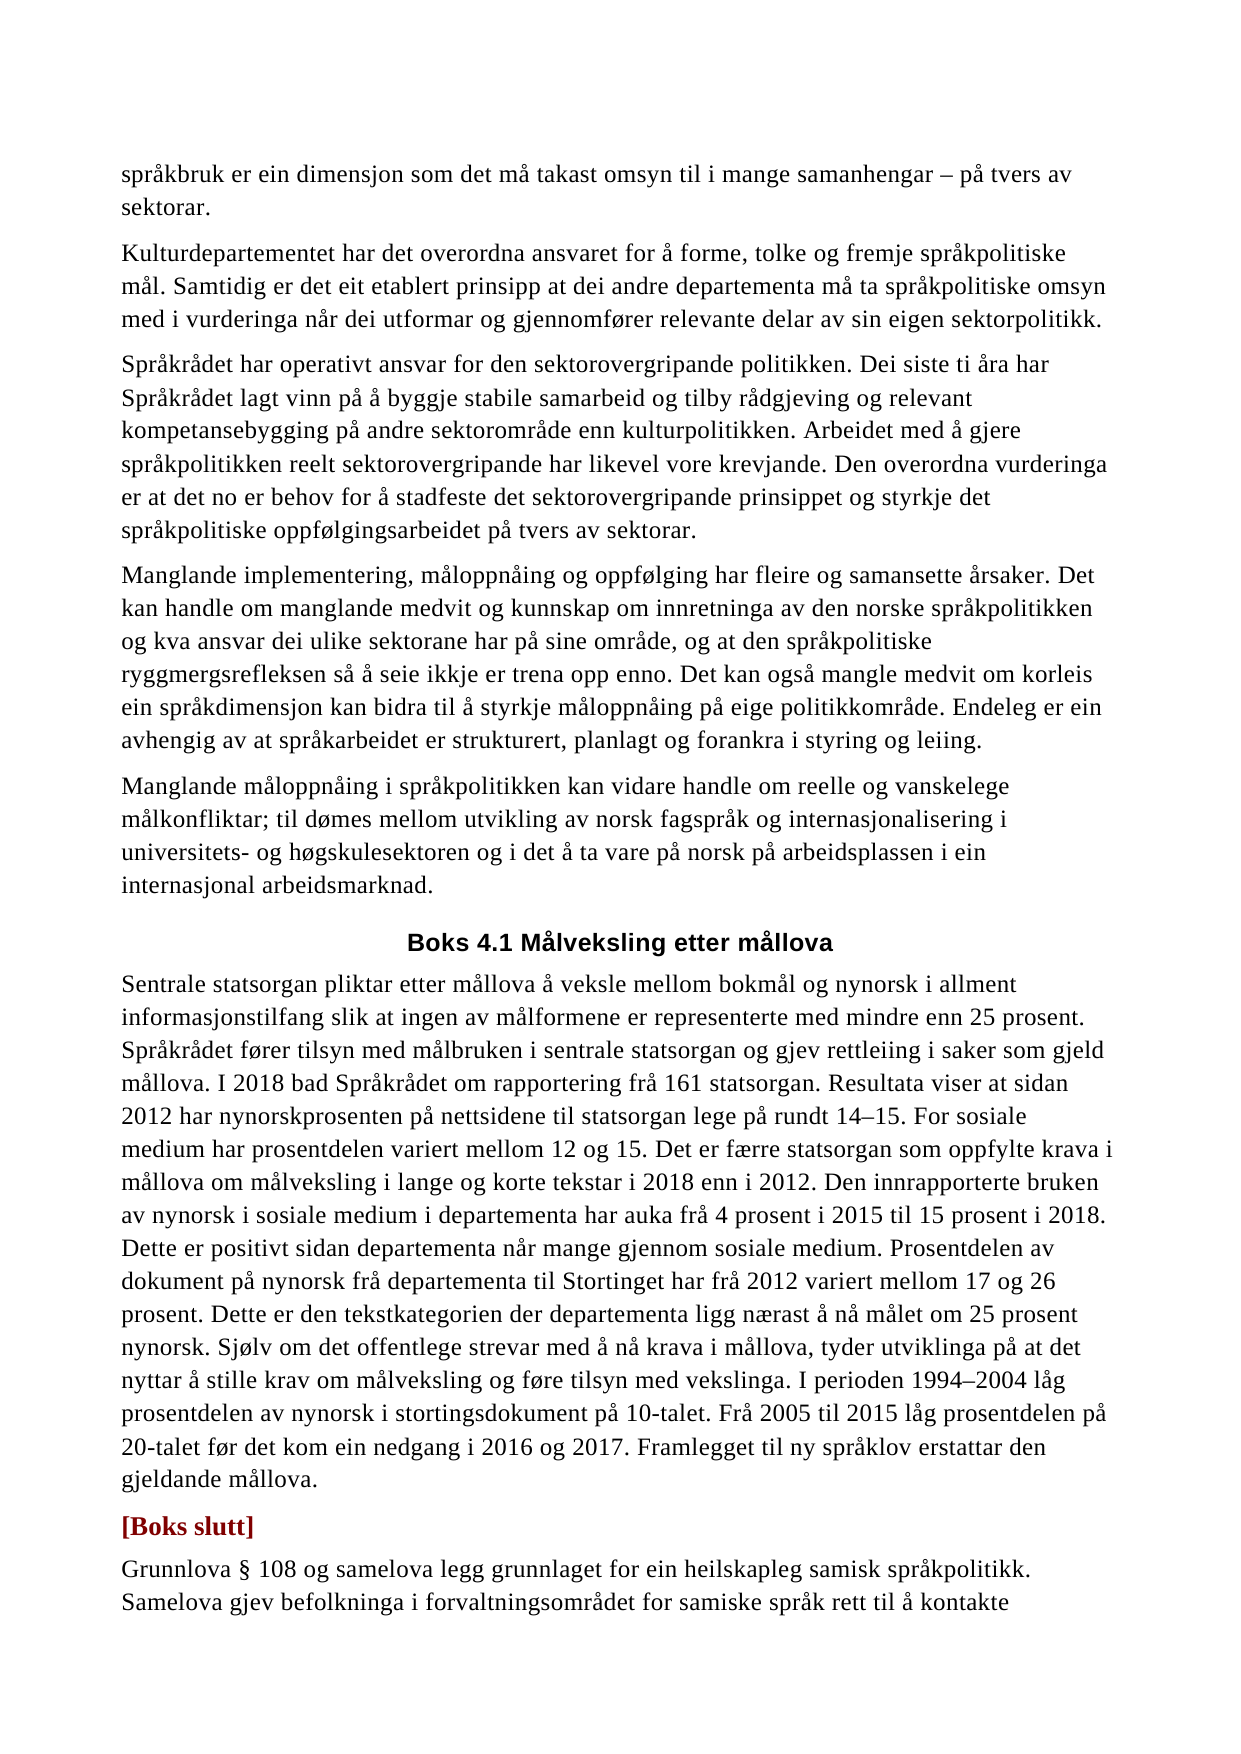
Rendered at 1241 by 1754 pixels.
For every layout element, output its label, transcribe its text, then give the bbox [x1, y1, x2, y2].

text Kulturdepartementet har det overordna ansvaret for å forme, tolke og fremje språkpolitiske mål. Samtidig er det eit etablert prinsipp at dei andre departementa må ta språkpolitiske omsyn med i vurderinga når dei utformar og gjennomfører relevante delar av sin eigen sektorpolitikk. [121, 238, 1119, 333]
text Sentrale statsorgan pliktar etter mållova å veksle mellom bokmål og nynorsk i allment informasjonstilfang slik at ingen av målformene er representerte med mindre enn 25 prosent. Språkrådet fører tilsyn med målbruken i sentrale statsorgan og gjev rettleiing i saker som gjeld mållova. I 2018 bad Språkrådet om rapportering frå 161 statsorgan. Resultata viser at sidan 2012 har nynorskprosenten på nettsidene til statsorgan lege på rundt 14–15. For sosiale medium har prosentdelen variert mellom 12 og 15. Det er færre statsorgan som oppfylte krava i mållova om målveksling i lange og korte tekstar i 2018 enn i 2012. Den innrapporterte bruken av nynorsk i sosiale medium i departementa har auka frå 4 prosent i 2015 til 15 prosent i 2018. Dette er positivt sidan departementa når mange gjennom sosiale medium. Prosentdelen av dokument på nynorsk frå departementa til Stortinget har frå 2012 variert mellom 17 og 26 prosent. Dette er den tekstkategorien der departementa ligg nærast å nå målet om 25 prosent nynorsk. Sjølv om det offentlege strevar med å nå krava i mållova, tyder utviklinga på at det nyttar å stille krav om målveksling og føre tilsyn med vekslinga. I perioden 1994–2004 låg prosentdelen av nynorsk i stortingsdokument på 10-talet. Frå 2005 til 2015 låg prosentdelen på 20-talet før det kom ein nedgang i 2016 og 2017. Framlegget til ny språklov erstattar den gjeldande mållova. [121, 969, 1119, 1493]
text [Boks slutt] [121, 1510, 1119, 1541]
text Målveksling etter mållova [121, 928, 1119, 957]
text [121, 1554, 1119, 1616]
text Manglande måloppnåing i språkpolitikken kan vidare handle om reelle og vanskelege målkonfliktar; til dømes mellom utvikling av norsk fagspråk og internasjonalisering i universitets- og høgskulesektoren og i det å ta vare på norsk på arbeidsplassen i ein internasjonal arbeidsmarknad. [121, 771, 1119, 899]
text Språkrådet har operativt ansvar for den sektorovergripande politikken. Dei siste ti åra har Språkrådet lagt vinn på å byggje stabile samarbeid og tilby rådgjeving og relevant kompetansebygging på andre sektorområde enn kulturpolitikken. Arbeidet med å gjere språkpolitikken reelt sektorovergripande har likevel vore krevjande. Den overordna vurderinga er at det no er behov for å stadfeste det sektorovergripande prinsippet og styrkje det språkpolitiske oppfølgingsarbeidet på tvers av sektorar. [121, 349, 1119, 543]
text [121, 159, 1119, 221]
text Manglande implementering, måloppnåing og oppfølging har fleire og samansette årsaker. Det kan handle om manglande medvit og kunnskap om innretninga av den norske språkpolitikken og kva ansvar dei ulike sektorane har på sine område, og at den språkpolitiske ryggmergsrefleksen så å seie ikkje er trena opp enno. Det kan også mangle medvit om korleis ein språkdimensjon kan bidra til å styrkje måloppnåing på eige politikkområde. Endeleg er ein avhengig av at språkarbeidet er strukturert, planlagt og forankra i styring og leiing. [121, 560, 1119, 754]
